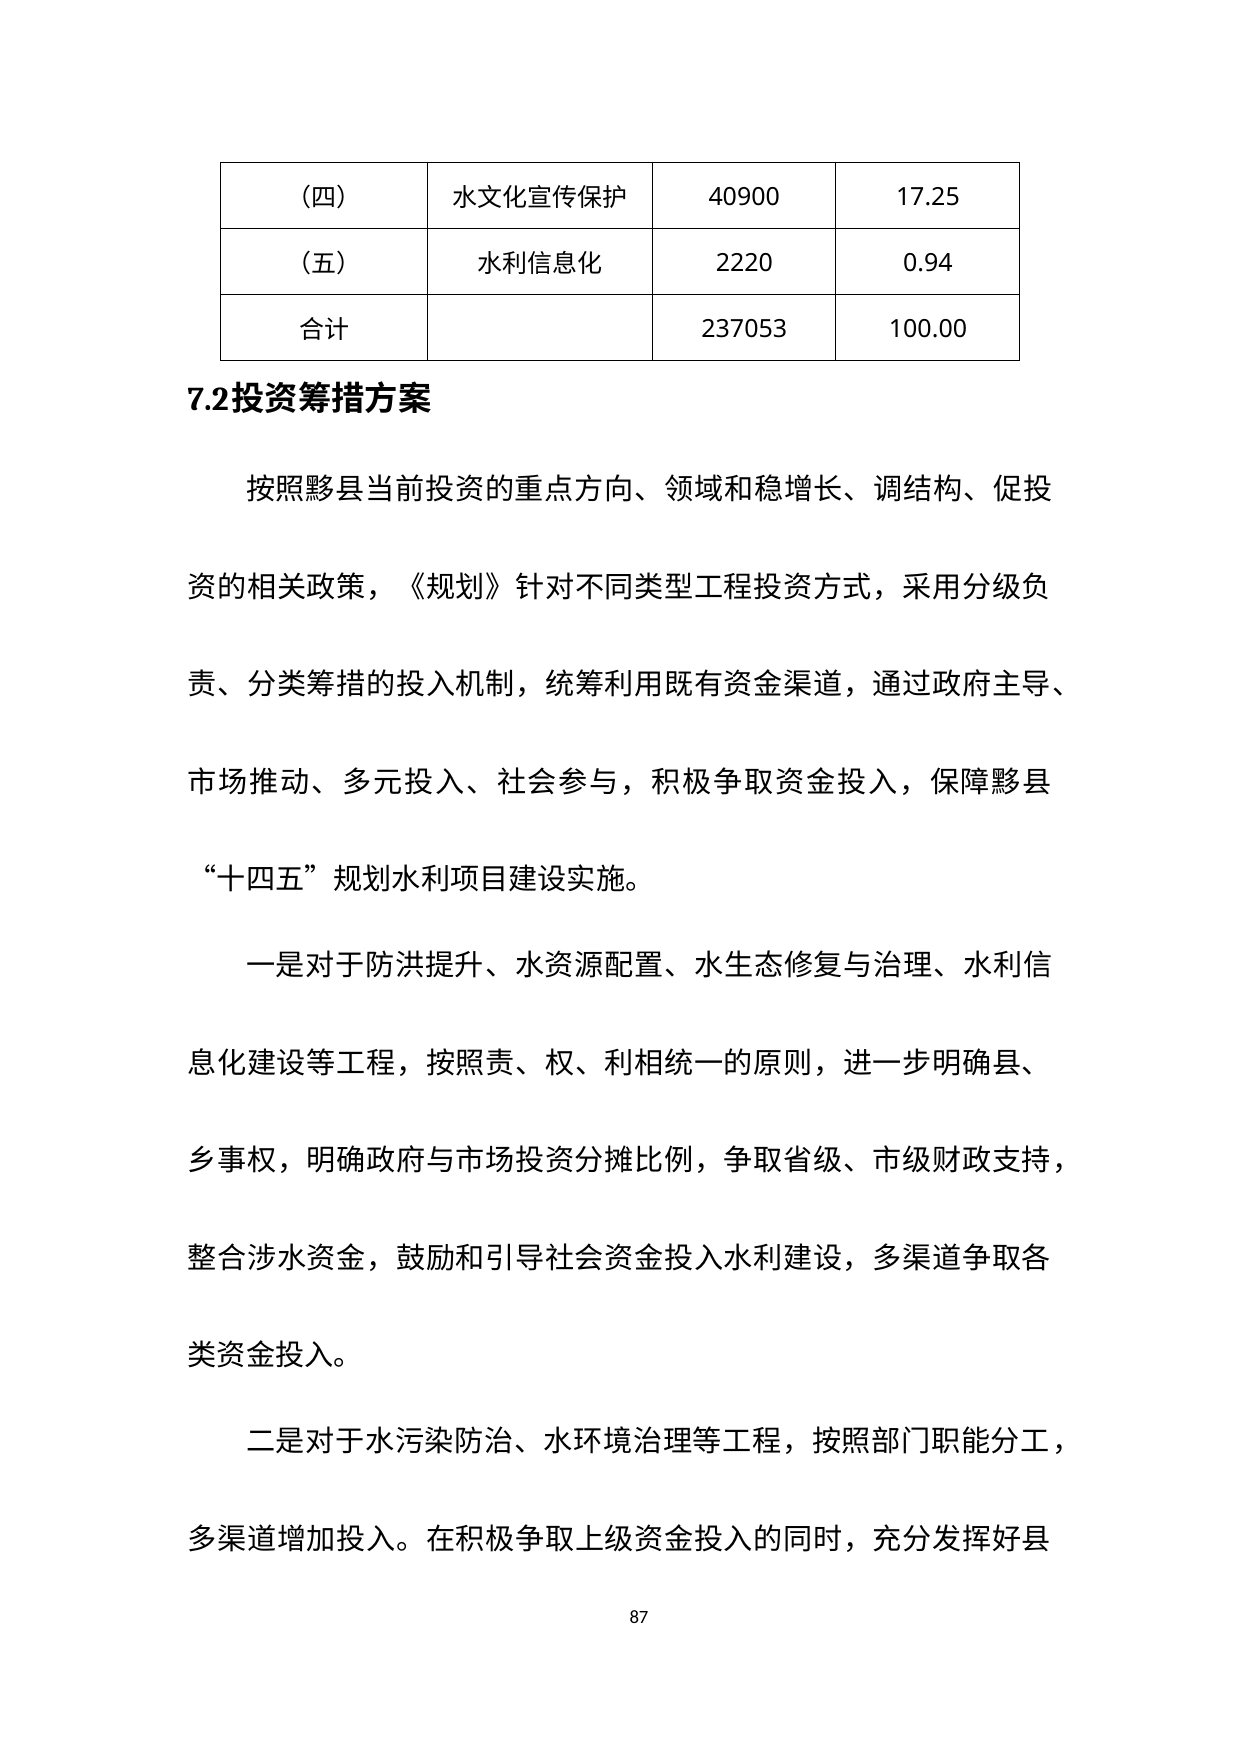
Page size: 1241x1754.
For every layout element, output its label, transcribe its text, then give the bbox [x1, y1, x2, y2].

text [187, 1407, 1053, 1569]
text 一是对于防洪提升、水资源配置、水生态修复与治理、水利信息化建设等工程，按照责、权、利相统一的原则，进一步明确县、乡事权，明确政府与市场投资分摊比例，争取省级、市级财政支持，整合涉水资金，鼓励和引导社会资金投入水利建设，多渠道争取各类资金投入。 [187, 931, 1053, 1386]
table_cell 2220 [653, 229, 835, 294]
table_cell 100.00 [836, 295, 1019, 360]
table_cell 水文化宣传保护 [428, 163, 652, 228]
table_cell 合计 [221, 295, 427, 360]
table_cell 0.94 [836, 229, 1019, 294]
table_cell 40900 [653, 163, 835, 228]
table_cell （四） [221, 163, 427, 228]
table_cell 水利信息化 [428, 229, 652, 294]
subtitle 投资筹措方案 [187, 363, 1053, 428]
text 按照黟县当前投资的重点方向、领域和稳增长、调结构、促投资的相关政策，《规划》针对不同类型工程投资方式，采用分级负责、分类筹措的投入机制，统筹利用既有资金渠道，通过政府主导、市场推动、多元投入、社会参与，积极争取资金投入，保障黟县“十四五”规划水利项目建设实施。 [187, 454, 1053, 909]
table_cell 237053 [653, 295, 835, 360]
table_cell （五） [221, 229, 427, 294]
table_cell 17.25 [836, 163, 1019, 228]
table_cell [428, 295, 652, 360]
